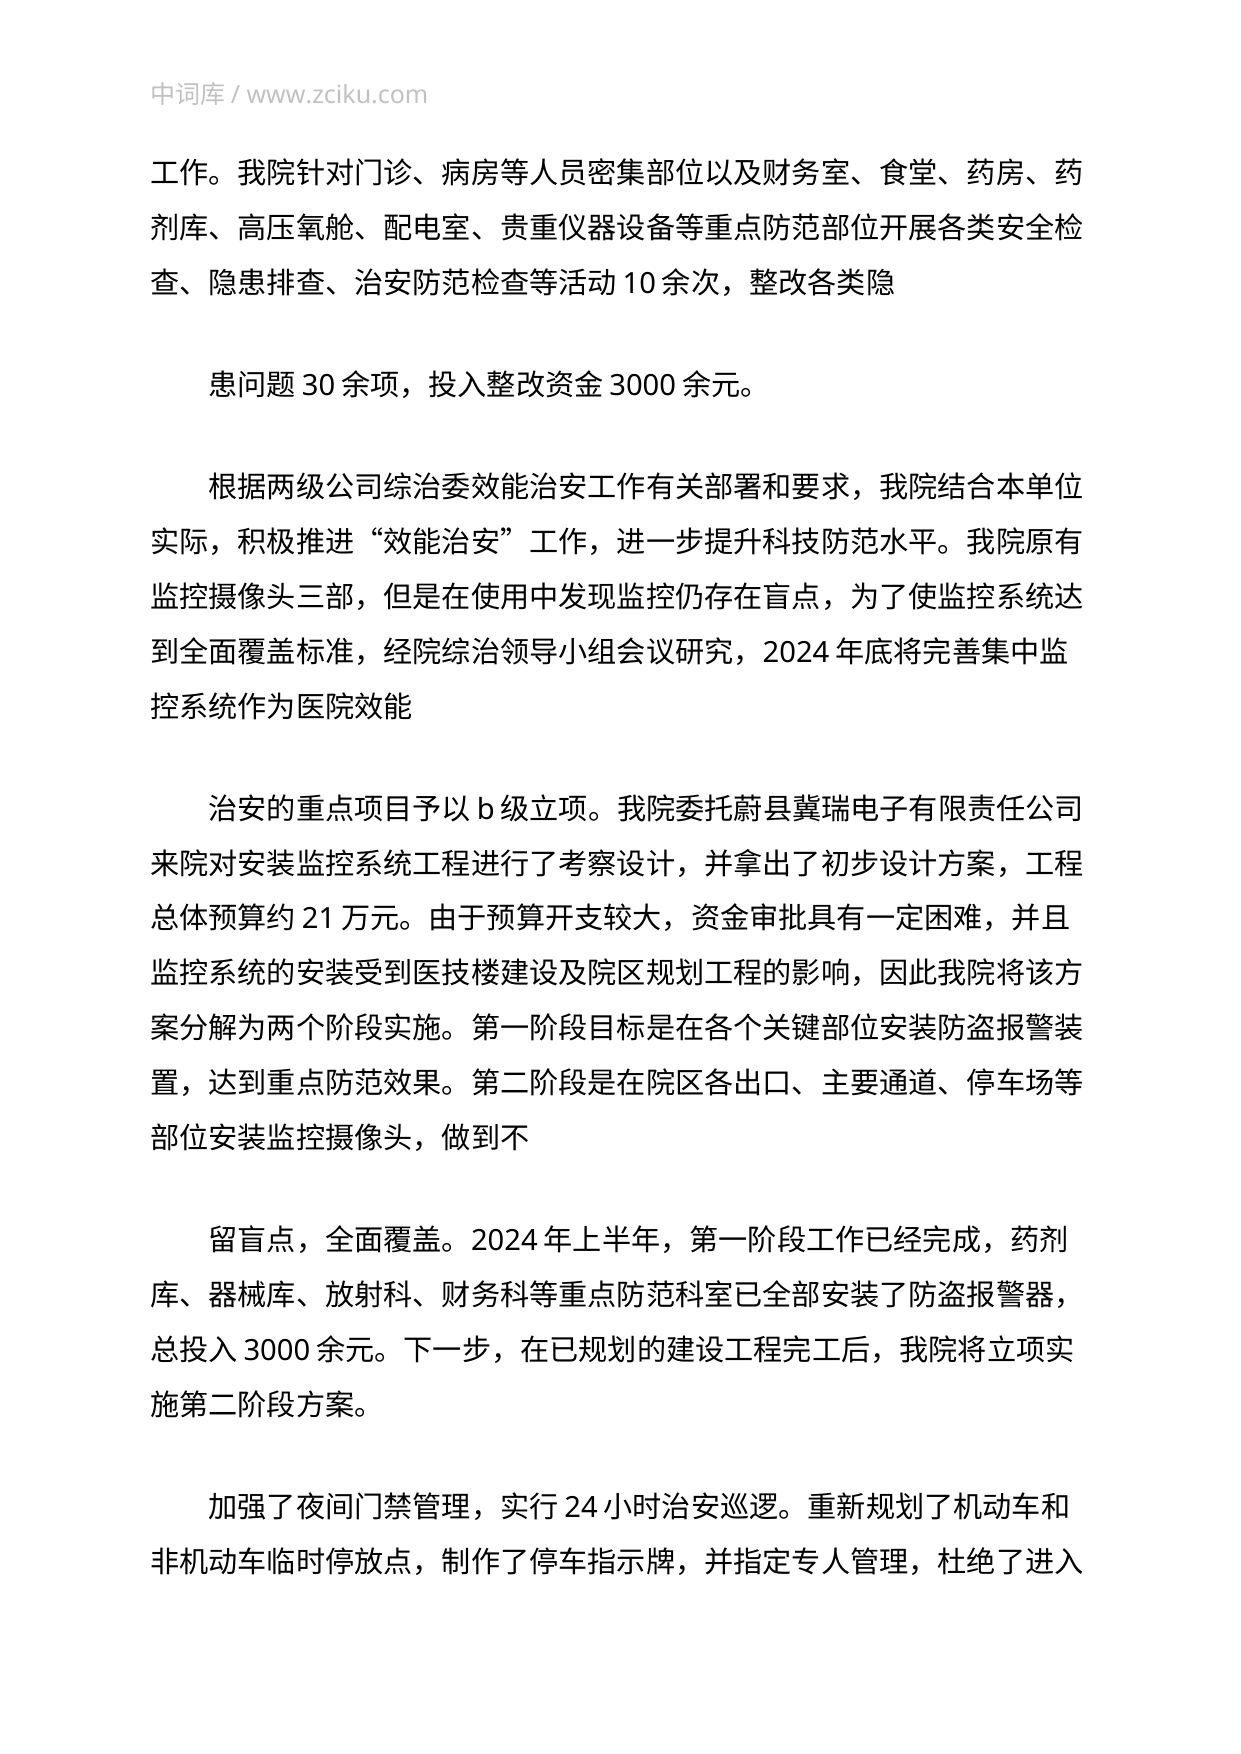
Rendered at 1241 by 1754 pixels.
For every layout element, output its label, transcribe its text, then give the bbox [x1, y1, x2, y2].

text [150, 150, 1090, 302]
text 留盲点，全面覆盖。2024年上半年，第一阶段工作已经完成，药剂库、器械库、放射科、财务科等重点防范科室已全部安装了防盗报警器，总投入3000余元。下一步，在已规划的建设工程完工后，我院将立项实施第二阶段方案。 [150, 1217, 1090, 1424]
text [150, 1483, 1090, 1581]
text 治安的重点项目予以b级立项。我院委托蔚县冀瑞电子有限责任公司来院对安装监控系统工程进行了考察设计，并拿出了初步设计方案，工程总体预算约21万元。由于预算开支较大，资金审批具有一定困难，并且监控系统的安装受到医技楼建设及院区规划工程的影响，因此我院将该方案分解为两个阶段实施。第一阶段目标是在各个关键部位安装防盗报警装置，达到重点防范效果。第二阶段是在院区各出口、主要通道、停车场等部位安装监控摄像头，做到不 [150, 785, 1090, 1157]
text 根据两级公司综治委效能治安工作有关部署和要求，我院结合本单位实际，积极推进“效能治安”工作，进一步提升科技防范水平。我院原有监控摄像头三部，但是在使用中发现监控仍存在盲点，为了使监控系统达到全面覆盖标准，经院综治领导小组会议研究，2024年底将完善集中监控系统作为医院效能 [150, 464, 1090, 726]
text 患问题30余项，投入整改资金3000余元。 [150, 362, 1090, 404]
